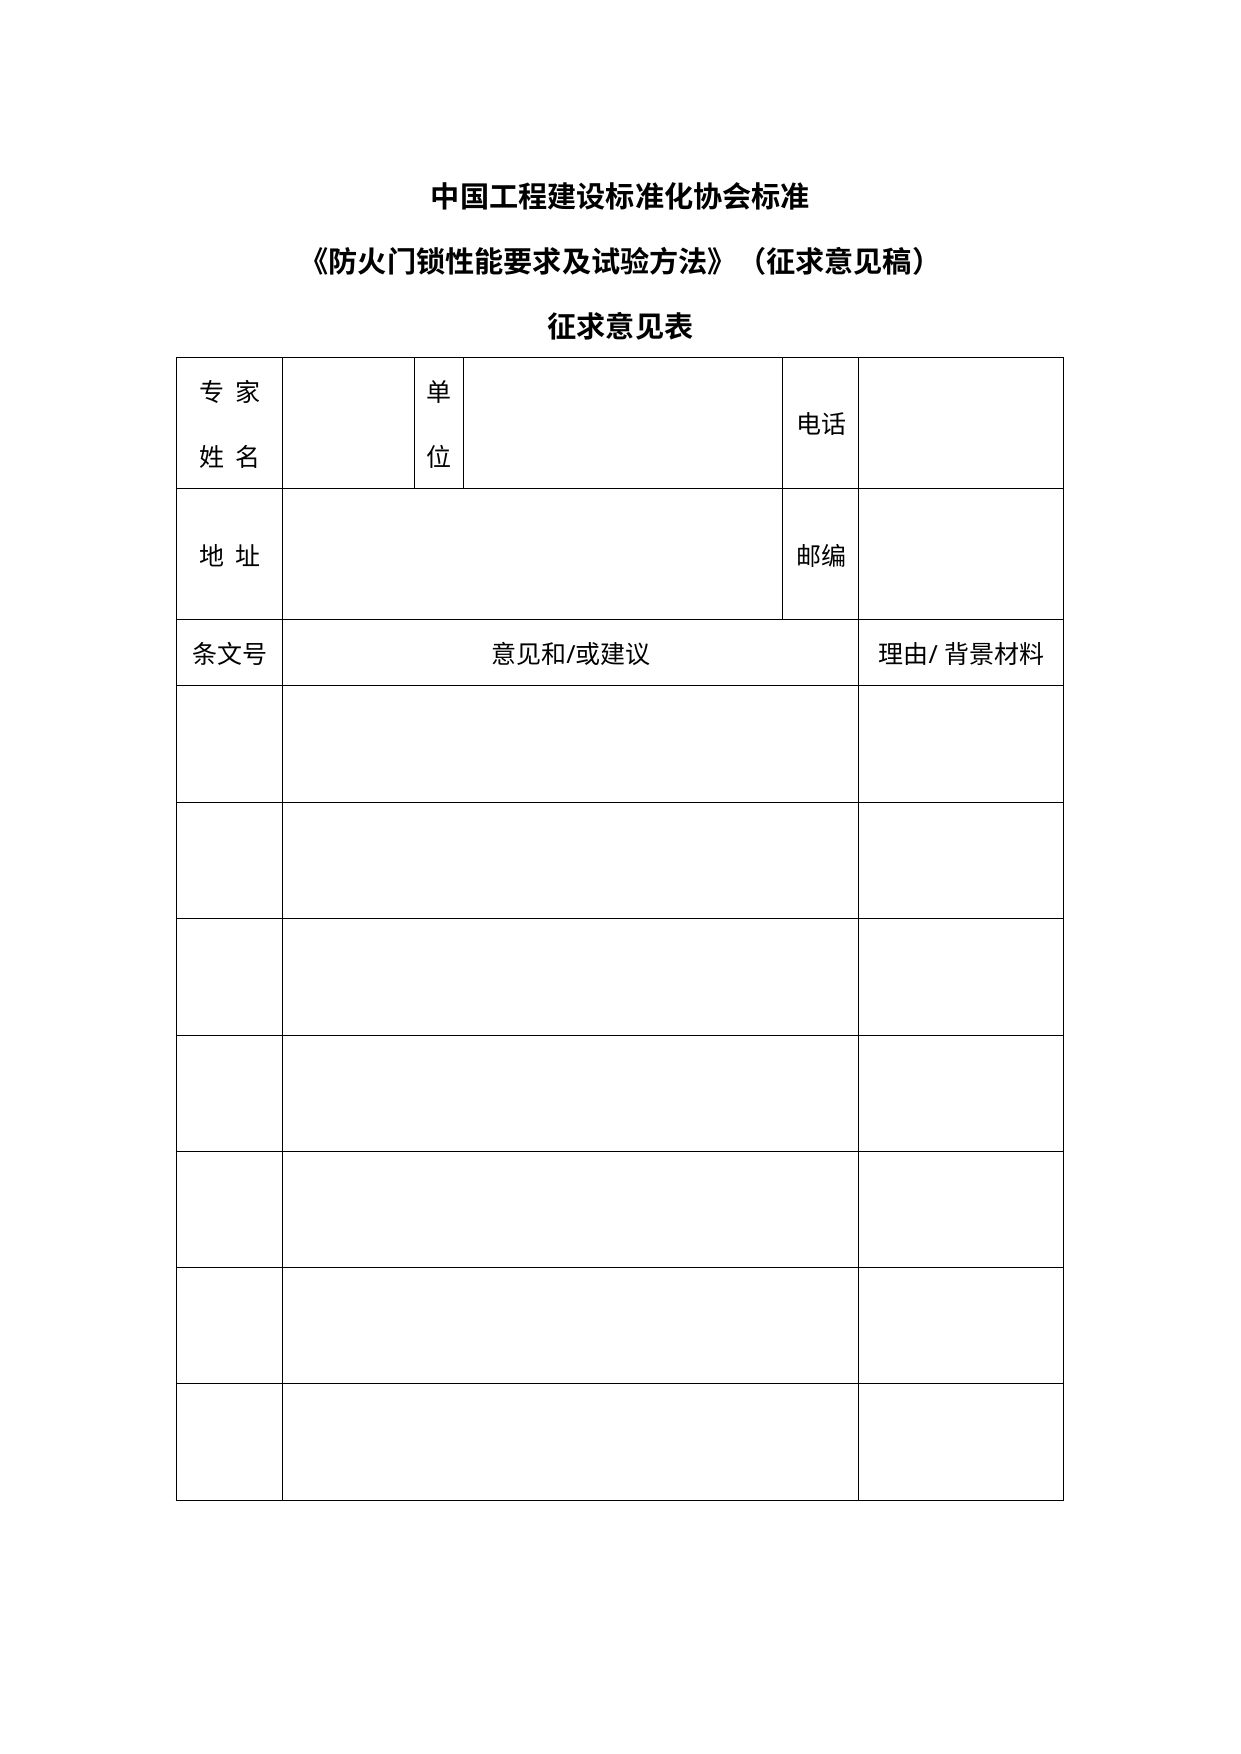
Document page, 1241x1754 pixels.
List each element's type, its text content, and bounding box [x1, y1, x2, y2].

table_cell [859, 1036, 1063, 1151]
table_cell [859, 686, 1063, 802]
table_cell [859, 919, 1063, 1034]
table_cell [859, 803, 1063, 918]
table_cell [177, 803, 282, 918]
table_cell [283, 686, 858, 802]
table_cell [283, 1384, 858, 1499]
table_cell 条文号 [177, 620, 282, 685]
table_cell [177, 686, 282, 802]
table_cell [283, 803, 858, 918]
table_cell [177, 919, 282, 1034]
table_header [283, 358, 414, 488]
table_cell [859, 1268, 1063, 1383]
table_cell [283, 1268, 858, 1383]
table_cell 理由/ 背景材料 [859, 620, 1063, 685]
table_cell 邮编 [783, 489, 858, 619]
table_cell [283, 919, 858, 1034]
table_cell [177, 1152, 282, 1267]
text 征求意见表 [187, 292, 1053, 357]
table_header 专 家 姓 名 [177, 358, 282, 488]
text 《防火门锁性能要求及试验方法》（征求意见稿） [187, 227, 1053, 292]
table_cell [283, 1152, 858, 1267]
table_cell 地 址 [177, 489, 282, 619]
table_cell [859, 1384, 1063, 1499]
table_header 电话 [783, 358, 858, 488]
table_cell [859, 489, 1063, 619]
table_cell [177, 1268, 282, 1383]
table_header [464, 358, 782, 488]
table_cell 意见和/或建议 [283, 620, 858, 685]
table_cell [283, 489, 782, 619]
table_cell [859, 1152, 1063, 1267]
text 中国工程建设标准化协会标准 [187, 162, 1053, 227]
table_header [859, 358, 1063, 488]
table_cell [283, 1036, 858, 1151]
table_cell [177, 1384, 282, 1499]
table_header 单位 [415, 358, 463, 488]
table_cell [177, 1036, 282, 1151]
